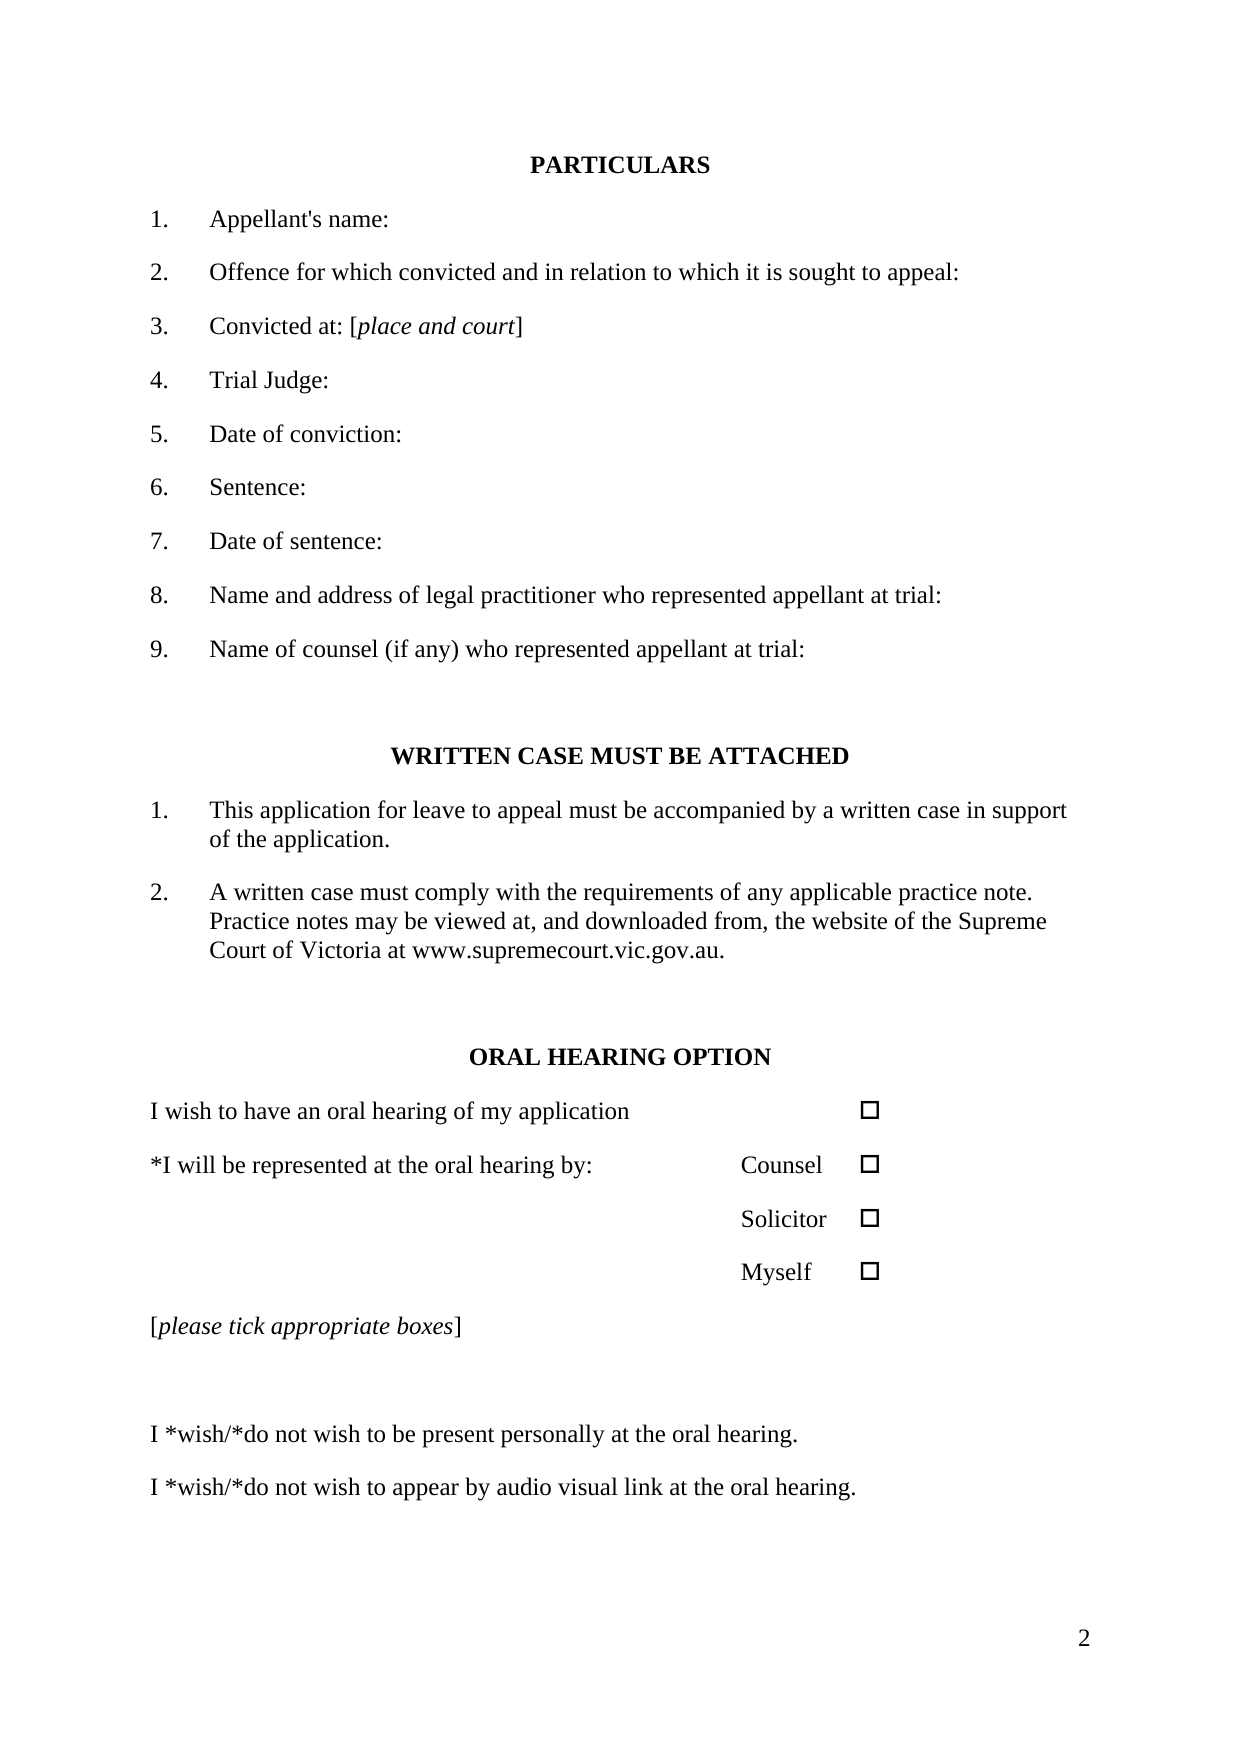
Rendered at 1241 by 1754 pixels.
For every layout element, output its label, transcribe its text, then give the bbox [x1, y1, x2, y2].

text I wish to have an oral hearing of my application [150, 1096, 1090, 1125]
text Solicitor [682, 1204, 1090, 1232]
text 5. Date of conviction: [150, 419, 1090, 447]
text 9. Name of counsel (if any) who represented appellant at trial: [150, 634, 1090, 662]
text I *wish/*do not wish to be present personally at the oral hearing. [150, 1419, 1090, 1447]
text WRITTEN CASE MUST BE ATTACHED [150, 741, 1090, 770]
text 1. This application for leave to appeal must be accompanied by a written case in support of the application. [150, 795, 1090, 852]
text 6. Sentence: [150, 472, 1090, 501]
text 1. Appellant's name: [150, 204, 1090, 232]
text 4. Trial Judge: [150, 365, 1090, 394]
text 7. Date of sentence: [150, 526, 1090, 555]
text 3. Convicted at: [place and court] [150, 311, 1090, 340]
text PARTICULARS [150, 150, 1090, 179]
text *I will be represented at the oral hearing by: Counsel [150, 1150, 1090, 1179]
text 8. Name and address of legal practitioner who represented appellant at trial: [150, 580, 1090, 609]
text [please tick appropriate boxes] [150, 1311, 1090, 1340]
text ORAL HEARING OPTION [150, 1042, 1090, 1071]
text 2. A written case must comply with the requirements of any applicable practice note. Practice notes may be viewed at, and downloaded from, the website of the Supreme Court of Victoria at www.supremecourt.vic.gov.au. [150, 877, 1090, 964]
text 2. Offence for which convicted and in relation to which it is sought to appeal: [150, 257, 1090, 286]
text Myself [682, 1257, 1090, 1286]
text I *wish/*do not wish to appear by audio visual link at the oral hearing. [150, 1472, 1090, 1501]
